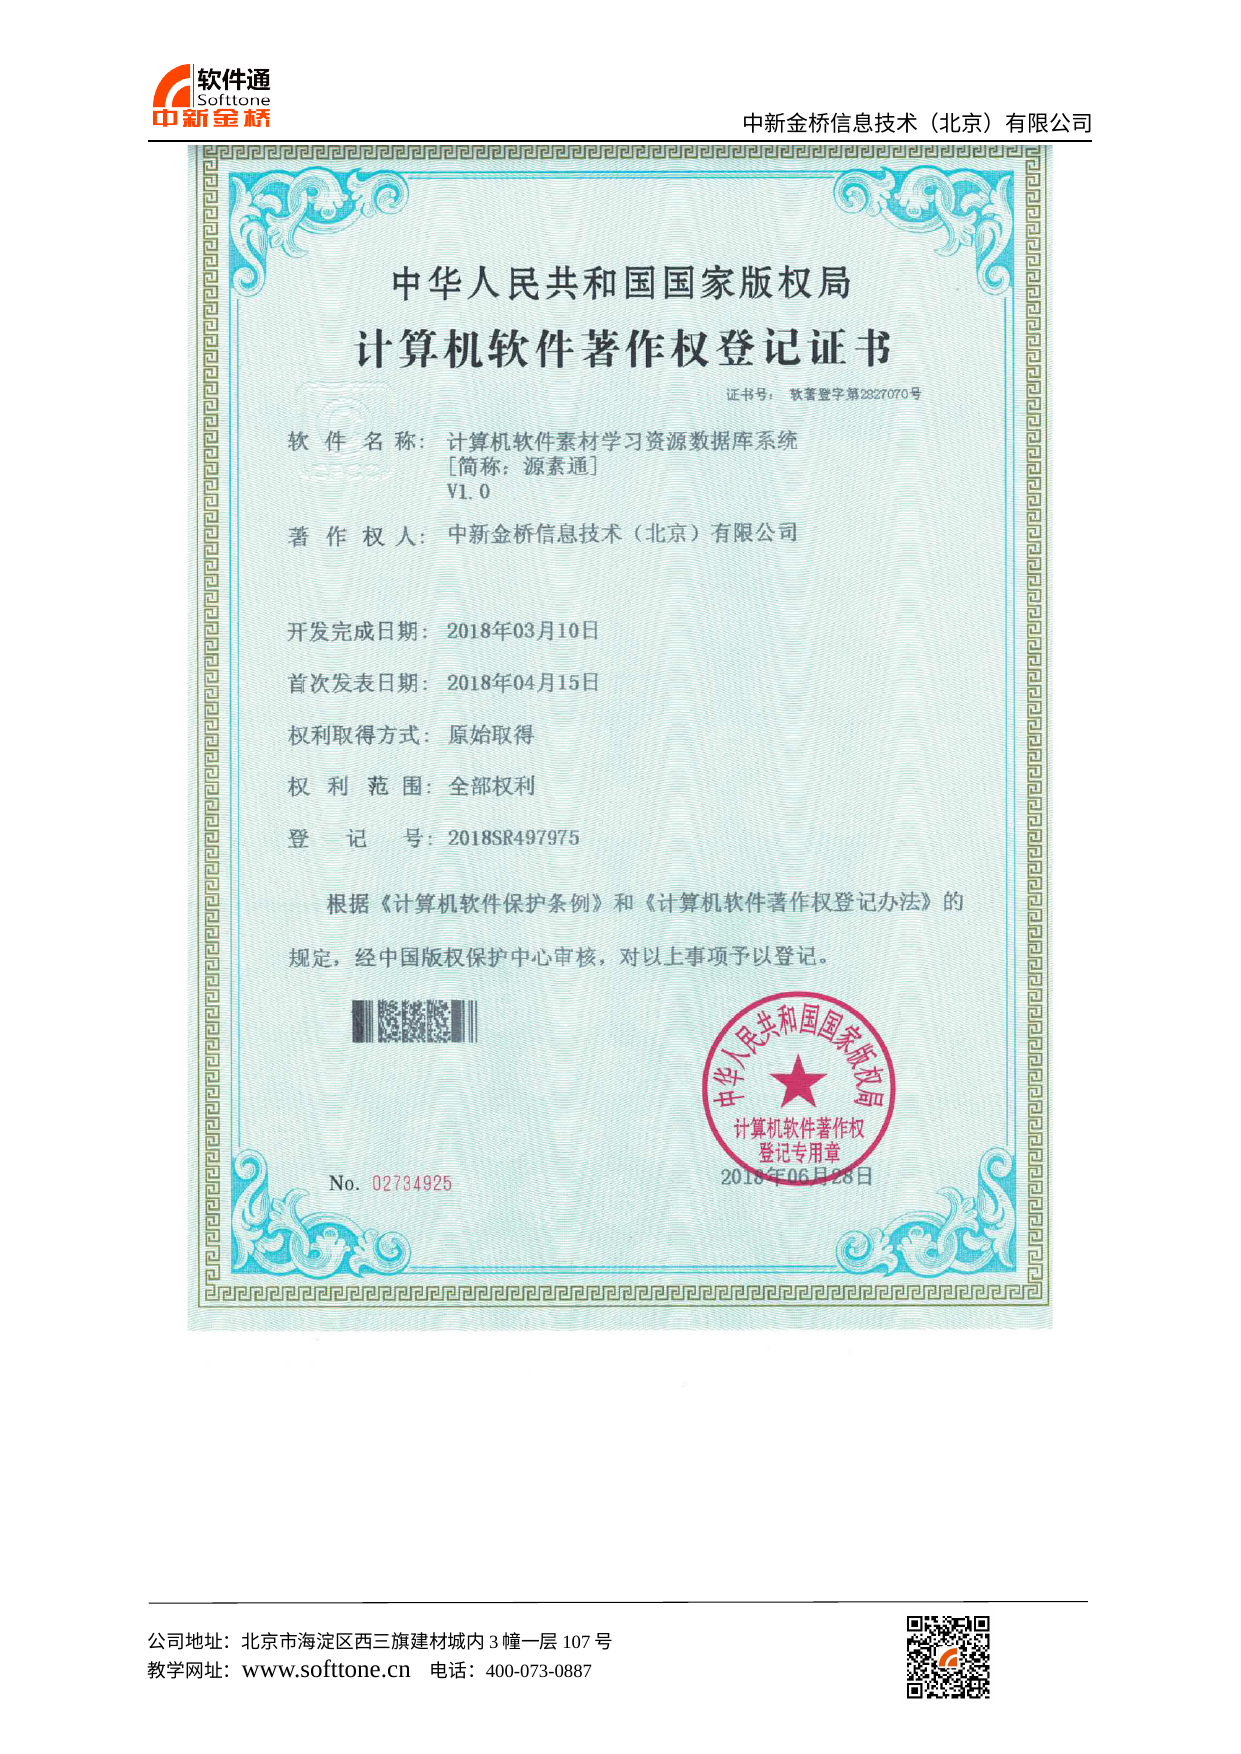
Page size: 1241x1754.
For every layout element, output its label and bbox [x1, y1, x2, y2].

picture [187, 145, 1053, 1389]
picture [900, 1609, 996, 1705]
picture [147, 60, 276, 133]
